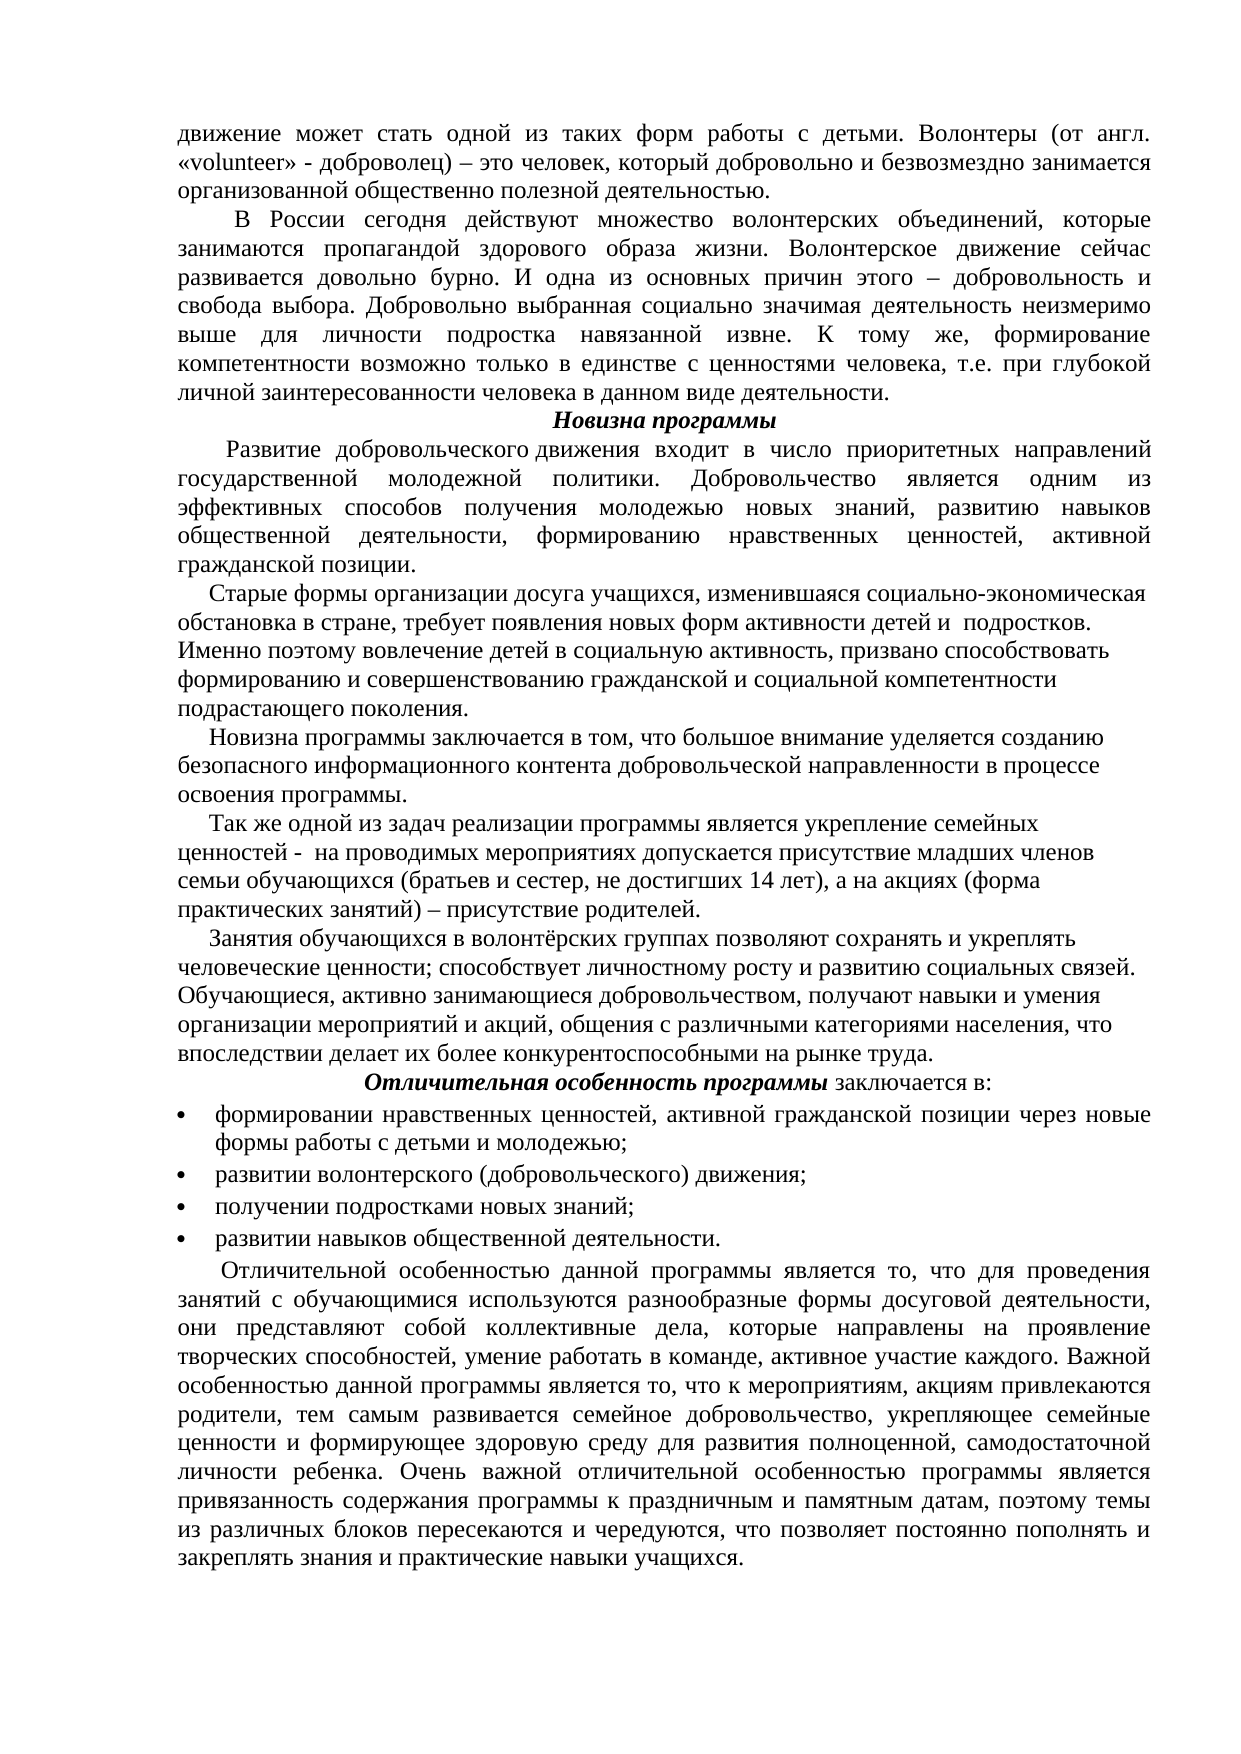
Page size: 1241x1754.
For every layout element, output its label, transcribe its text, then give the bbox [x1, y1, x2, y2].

text Новизна программы заключается в том, что большое внимание уделяется созданию безопасного информационного контента добровольческой направленности в процессе освоения программы. [177, 722, 1152, 808]
list развитии волонтерского (добровольческого) движения; [177, 1159, 1152, 1188]
text Развитие добровольческого движения входит в число приоритетных направлений государственной молодежной политики. Добровольчество является одним из эффективных способов получения молодежью новых знаний, развитию навыков общественной деятельности, формированию нравственных ценностей, активной гражданской позиции. [177, 434, 1152, 578]
text Отличительная особенность программы заключается в: [204, 1067, 1152, 1096]
text Старые формы организации досуга учащихся, изменившаяся социально-экономическая обстановка в стране, требует появления новых форм активности детей и подростков. Именно поэтому вовлечение детей в социальную активность, призвано способствовать формированию и совершенствованию гражданской и социальной компетентности подрастающего поколения. [177, 578, 1152, 722]
text Занятия обучающихся в волонтёрских группах позволяют сохранять и укреплять человеческие ценности; способствует личностному росту и развитию социальных связей. Обучающиеся, активно занимающиеся добровольчеством, получают навыки и умения организации мероприятий и акций, общения с различными категориями населения, что впоследствии делает их более конкурентоспособными на рынке труда. [177, 923, 1152, 1067]
text Отличительной особенностью данной программы является то, что для проведения занятий с обучающимися используются разнообразные формы досуговой деятельности, они представляют собой коллективные дела, которые направлены на проявление творческих способностей, умение работать в команде, активное участие каждого. Важной особенностью данной программы является то, что к мероприятиям, акциям привлекаются родители, тем самым развивается семейное добровольчество, укрепляющее семейные ценности и формирующее здоровую среду для развития полноценной, самодостаточной личности ребенка. Очень важной отличительной особенностью программы является привязанность содержания программы к праздничным и памятным датам, поэтому темы из различных блоков пересекаются и чередуются, что позволяет постоянно пополнять и закреплять знания и практические навыки учащихся. [177, 1255, 1152, 1571]
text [177, 118, 1152, 204]
text Новизна программы [177, 406, 1152, 434]
list развитии навыков общественной деятельности. [177, 1223, 1152, 1252]
list формировании нравственных ценностей, активной гражданской позиции через новые формы работы с детьми и молодежью; [177, 1099, 1152, 1156]
list получении подростками новых знаний; [177, 1191, 1152, 1220]
text В России сегодня действуют множество волонтерских объединений, которые занимаются пропагандой здорового образа жизни. Волонтерское движение сейчас развивается довольно бурно. И одна из основных причин этого – добровольность и свобода выбора. Добровольно выбранная социально значимая деятельность неизмеримо выше для личности подростка навязанной извне. К тому же, формирование компетентности возможно только в единстве с ценностями человека, т.е. при глубокой личной заинтересованности человека в данном виде деятельности. [177, 204, 1152, 406]
text Так же одной из задач реализации программы является укрепление семейных ценностей - на проводимых мероприятиях допускается присутствие младших членов семьи обучающихся (братьев и сестер, не достигших 14 лет), а на акциях (форма практических занятий) – присутствие родителей. [177, 808, 1152, 923]
